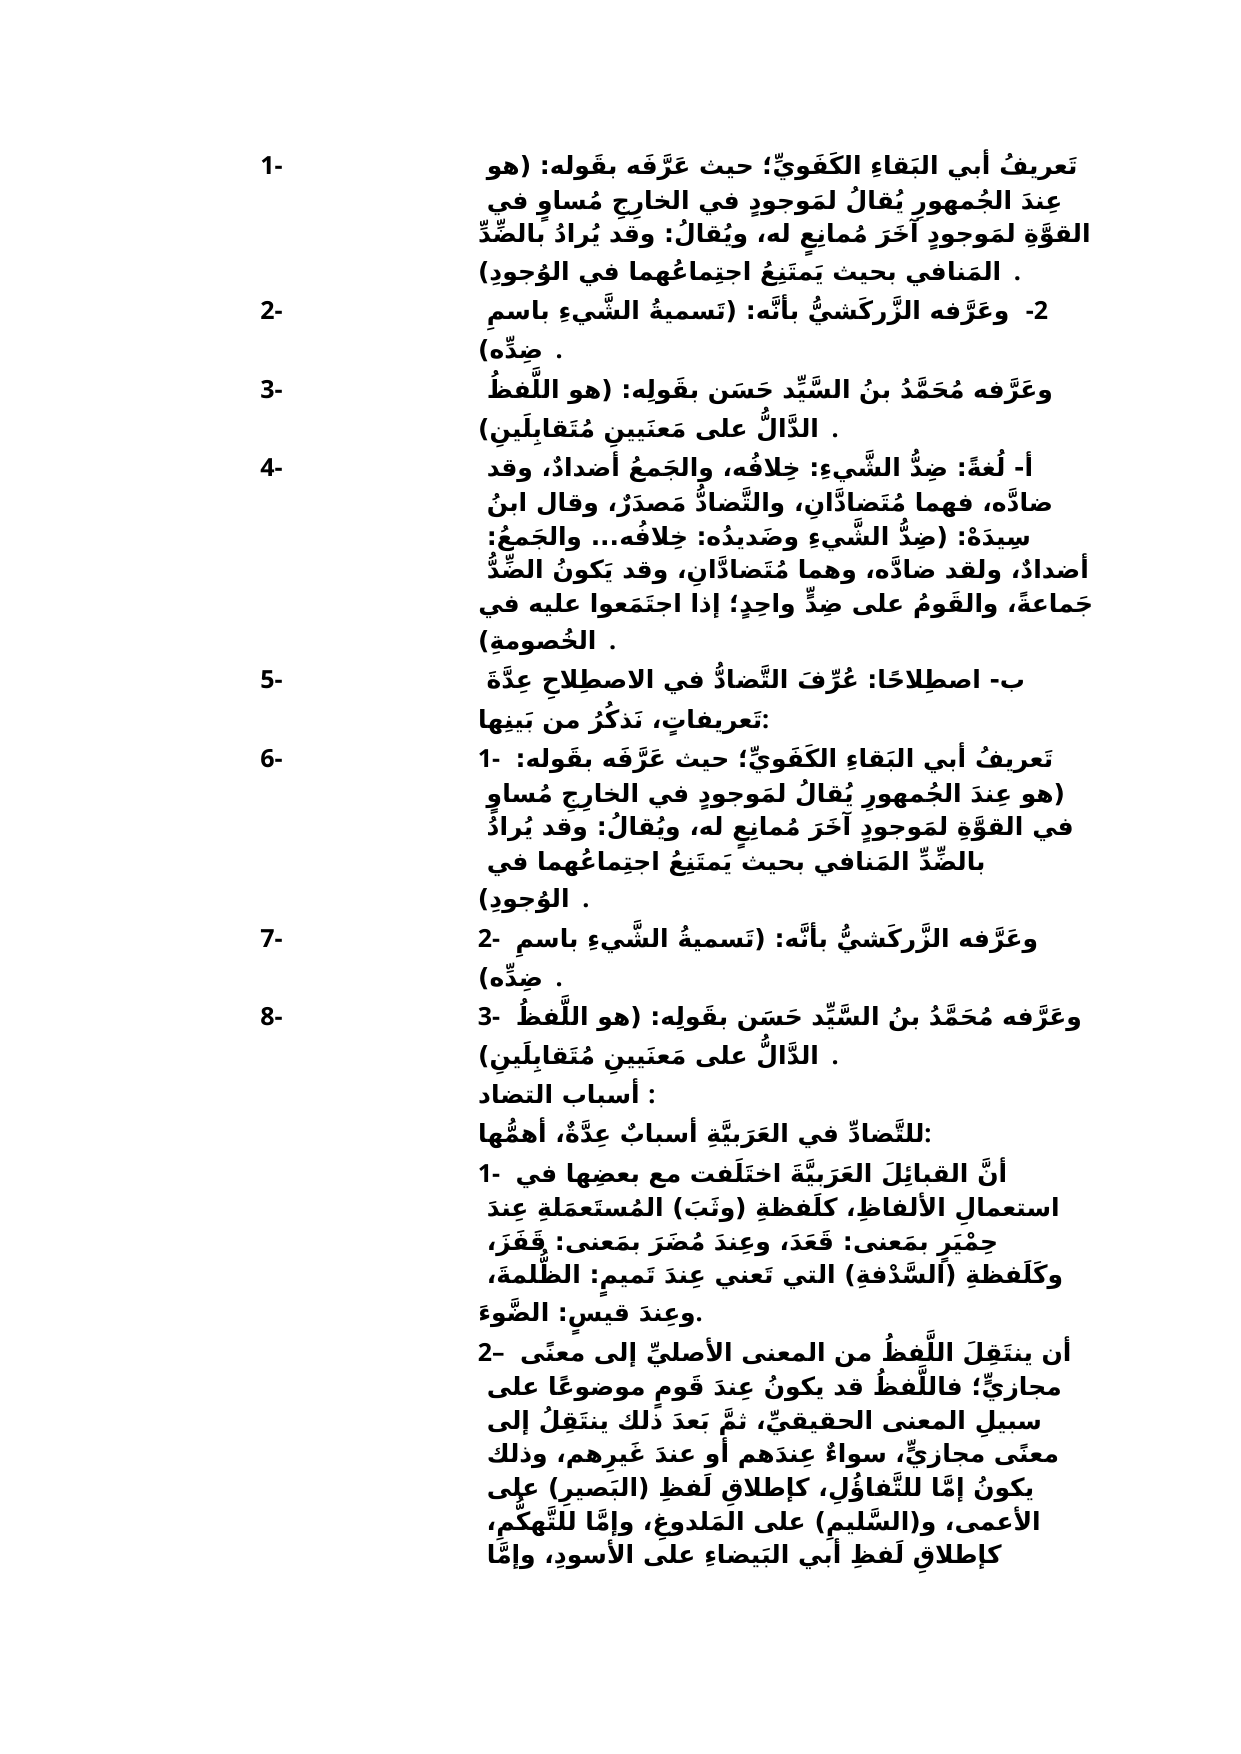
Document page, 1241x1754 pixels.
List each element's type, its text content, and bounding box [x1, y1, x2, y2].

list ب- اصطِلاحًا: عُرِّفَ التَّضادُّ في الاصطِلاحِ عِدَّةَ تَعريفاتٍ، نَذكُرُ من بَينِها: [260, 662, 1093, 735]
list أسباب التضاد : [478, 1077, 1093, 1111]
list وعَرَّفه مُحَمَّدُ بنُ السَّيِّد حَسَن بقَولِه: (هو اللَّفظُ الدَّالُّ على مَعنَيينِ مُتَقابِلَينِ) . [260, 371, 1093, 444]
list تَعريفُ أبي البَقاءِ الكَفَويِّ؛ حيث عَرَّفَه بقَوله: (هو عِندَ الجُمهورِ يُقالُ لمَوجودٍ في الخارِجِ مُساوٍ في القوَّةِ لمَوجودٍ آخَرَ مُمانِعٍ له، ويُقالُ: وقد يُرادُ بالضِّدِّ المَنافي بحيث يَمتَنِعُ اجتِماعُهما في الوُجودِ) . [260, 148, 1093, 288]
list أ- لُغةً: ضِدُّ الشَّيءِ: خِلافُه، والجَمعُ أضدادٌ، وقد ضادَّه، فهما مُتَضادَّانِ، والتَّضادُّ مَصدَرٌ، وقال ابنُ سِيدَهْ: (ضِدُّ الشَّيءِ وضَديدُه: خِلافُه... والجَمعُ: أضدادٌ، ولقد ضادَّه، وهما مُتَضادَّانِ، وقد يَكونُ الضِّدُّ جَماعةً، والقَومُ على ضِدٍّ واحِدٍ؛ إذا اجتَمَعوا عليه في الخُصومةِ) . [260, 450, 1093, 657]
list 1- أنَّ القبائِلَ العَرَبيَّةَ اختَلَفت مع بعضِها في استعمالِ الألفاظِ، كلَفظةِ (وثَبَ) المُستَعمَلةِ عِندَ حِمْيَرٍ بمَعنى: قَعَدَ، وعِندَ مُضَرَ بمَعنى: قَفَزَ، وكَلَفظةِ (السَّدْفةِ) التي تَعني عِندَ تَميمٍ: الظُّلمةَ، وعِندَ قيسٍ: الضَّوءَ. [478, 1155, 1093, 1329]
list للتَّضادِّ في العَرَبيَّةِ أسبابٌ عِدَّةٌ، أهمُّها: [478, 1116, 1093, 1150]
list 3- وعَرَّفه مُحَمَّدُ بنُ السَّيِّد حَسَن بقَولِه: (هو اللَّفظُ الدَّالُّ على مَعنَيينِ مُتَقابِلَينِ) . [260, 998, 1093, 1072]
list 1- تَعريفُ أبي البَقاءِ الكَفَويِّ؛ حيث عَرَّفَه بقَوله: (هو عِندَ الجُمهورِ يُقالُ لمَوجودٍ في الخارِجِ مُساوٍ في القوَّةِ لمَوجودٍ آخَرَ مُمانِعٍ له، ويُقالُ: وقد يُرادُ بالضِّدِّ المَنافي بحيث يَمتَنِعُ اجتِماعُهما في الوُجودِ) . [260, 741, 1093, 915]
list 2- وعَرَّفه الزَّركَشيُّ بأنَّه: (تَسميةُ الشَّيءِ باسمِ ضِدِّه) . [260, 920, 1093, 993]
list وعَرَّفه الزَّركَشيُّ بأنَّه: (تَسميةُ الشَّيءِ باسمِ ضِدِّه) . [260, 293, 1093, 366]
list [478, 1334, 1093, 1569]
